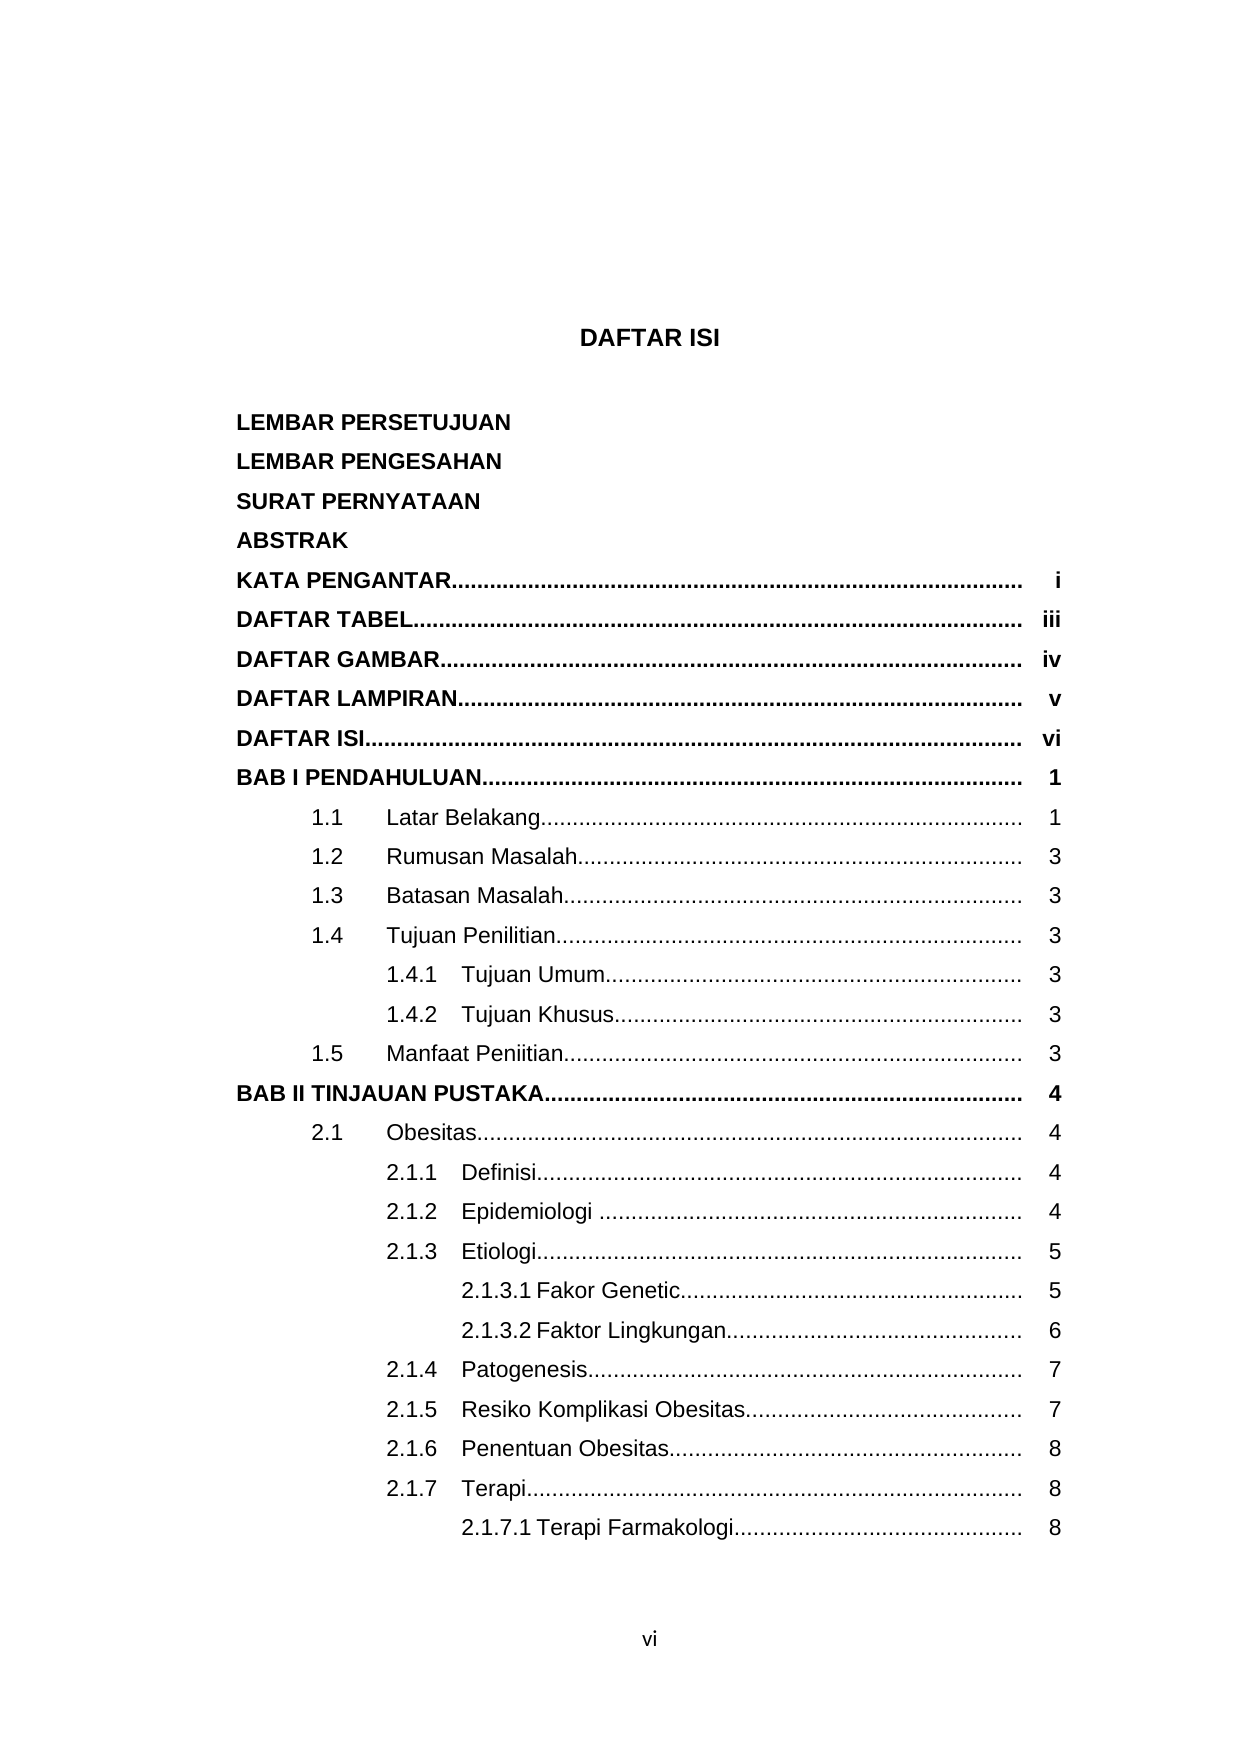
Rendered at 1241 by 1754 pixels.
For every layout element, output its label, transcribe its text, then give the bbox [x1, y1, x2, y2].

list Obesitas 4 [311, 1119, 1063, 1146]
list Batasan Masalah 3 [311, 882, 1063, 909]
text DAFTAR GAMBAR iv [236, 646, 1063, 672]
list Manfaat Peniitian 3 [311, 1040, 1063, 1067]
text DAFTAR TABEL iii [236, 606, 1063, 632]
list Epidemiologi 4 [386, 1198, 1063, 1225]
list Definisi 4 [386, 1159, 1063, 1185]
list Tujuan Penilitian 3 [311, 922, 1063, 948]
text KATA PENGANTAR i [236, 567, 1063, 593]
list Etiologi 5 [386, 1238, 1063, 1264]
text LEMBAR PENGESAHAN [236, 448, 1063, 474]
list Resiko Komplikasi Obesitas 7 [386, 1396, 1063, 1422]
text BAB II TINJAUAN PUSTAKA 4 [236, 1080, 1063, 1106]
list Tujuan Khusus 3 [386, 1001, 1063, 1027]
list Rumusan Masalah 3 [311, 843, 1063, 869]
list Patogenesis 7 [386, 1356, 1063, 1383]
text SURAT PERNYATAAN [236, 488, 1063, 514]
list Faktor Lingkungan 6 [461, 1317, 1063, 1343]
text LEMBAR PERSETUJUAN [236, 409, 1063, 435]
list Fakor Genetic 5 [461, 1277, 1063, 1304]
text ABSTRAK [236, 527, 1063, 553]
list Terapi Farmakologi 8 [461, 1514, 1063, 1541]
list Penentuan Obesitas 8 [386, 1435, 1063, 1462]
text DAFTAR ISI vi [236, 724, 1063, 751]
text BAB I PENDAHULUAN 1 [236, 764, 1063, 790]
text DAFTAR ISI [236, 322, 1063, 351]
list Latar Belakang 1 [311, 803, 1063, 830]
list Terapi 8 [386, 1475, 1063, 1501]
text DAFTAR LAMPIRAN v [236, 685, 1063, 711]
list Tujuan Umum 3 [386, 961, 1063, 988]
